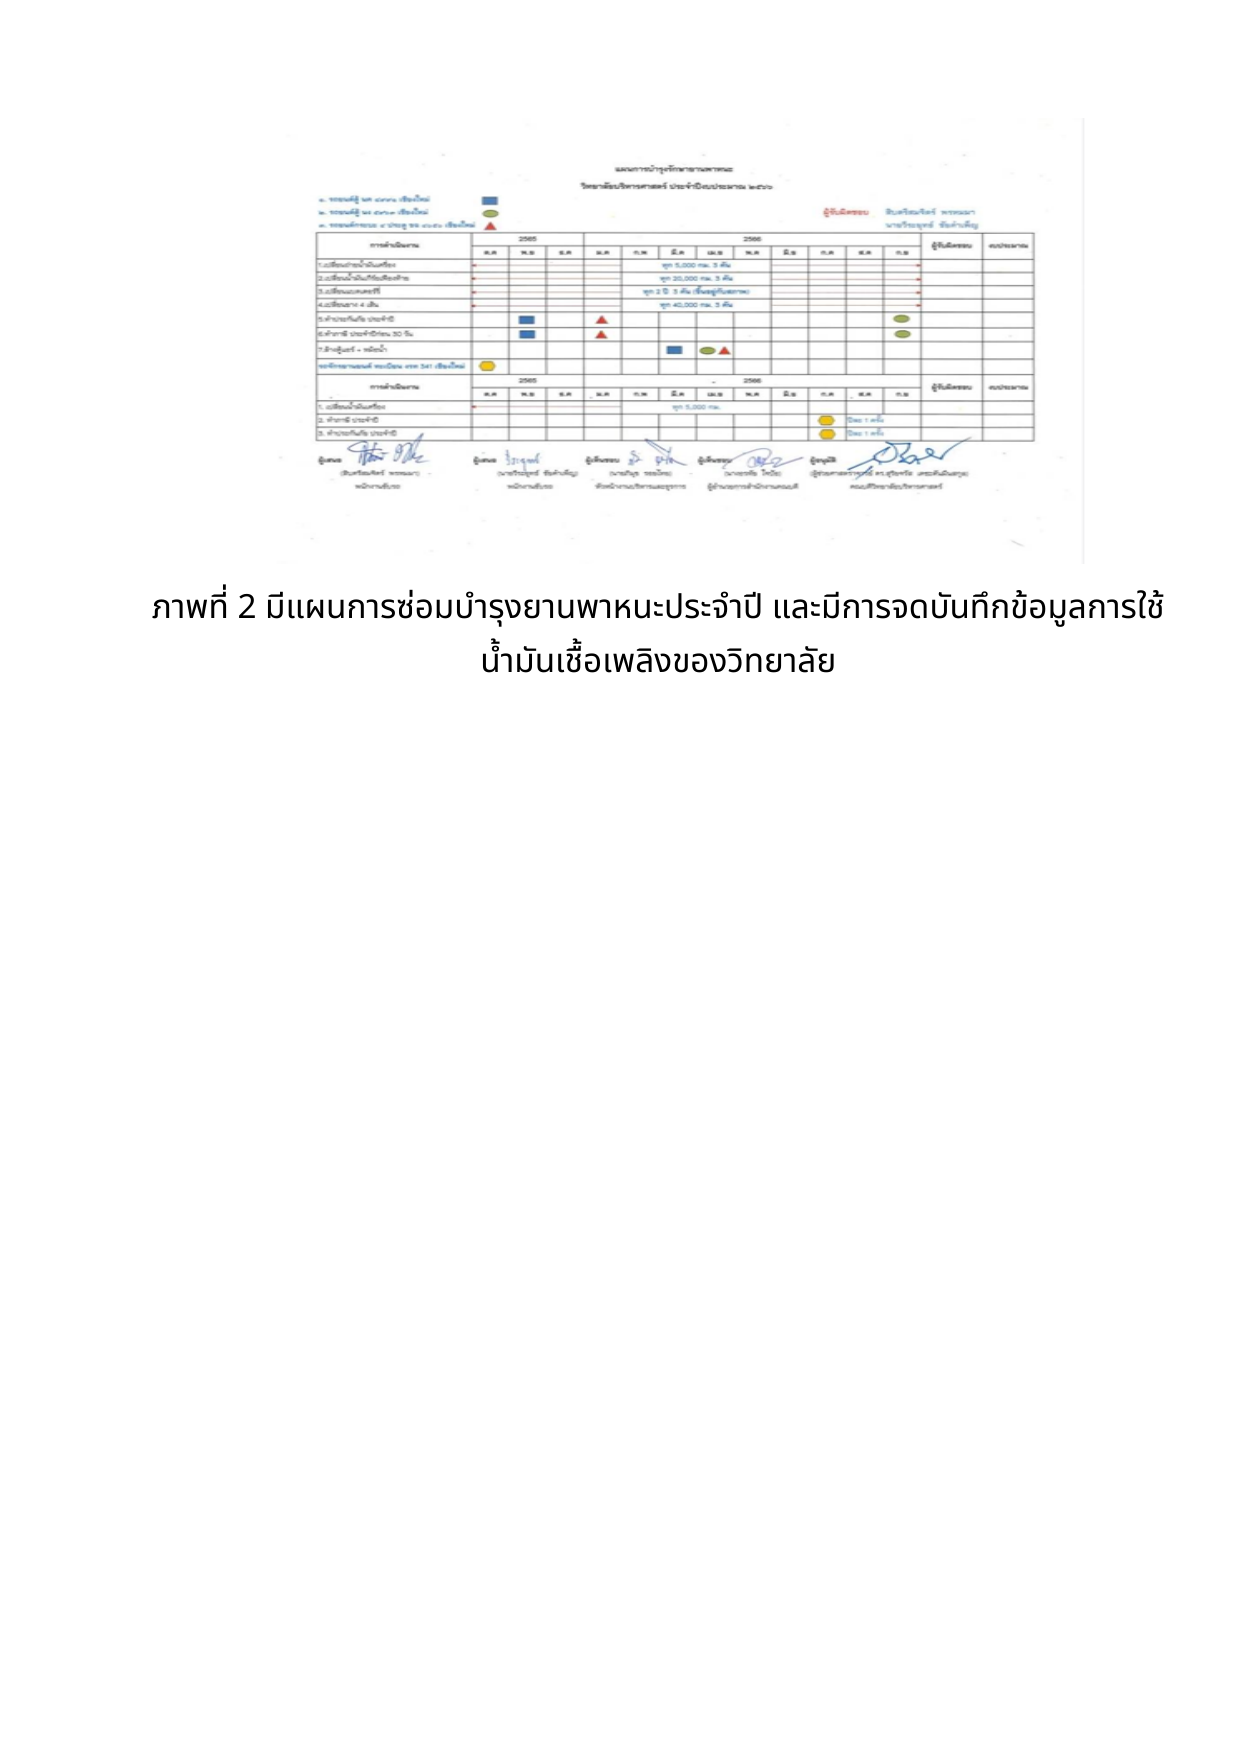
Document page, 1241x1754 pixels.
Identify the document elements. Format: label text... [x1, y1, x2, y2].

picture [276, 118, 1085, 564]
text ภาพที่ 2 มีแผนการซ่อมบำรุงยานพาหนะประจำปี และมีการจดบันทึกข้อมูลการใช้น้ำมันเชื้อเพลิงของวิทยาลัย [150, 582, 1167, 687]
